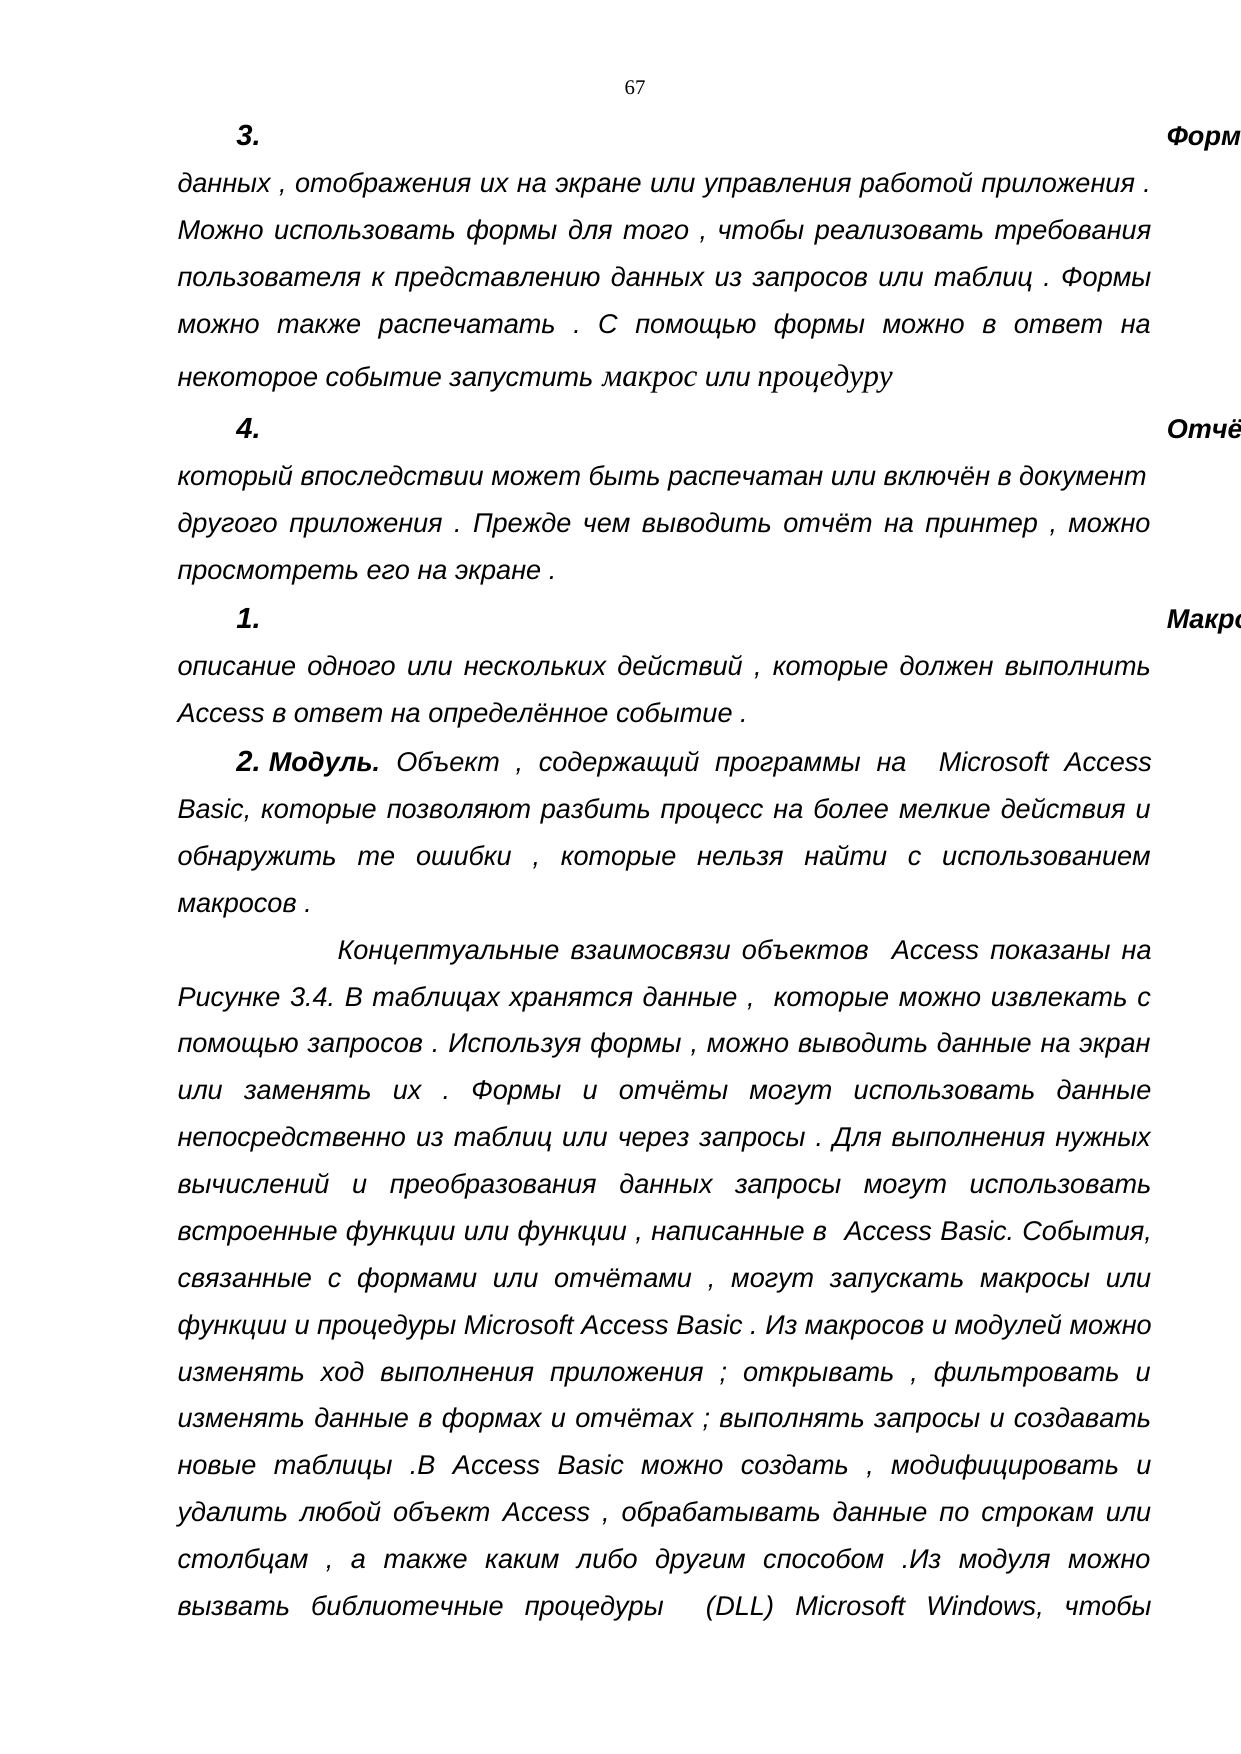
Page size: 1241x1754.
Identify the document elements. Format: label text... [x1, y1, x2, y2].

list Форма .Объект, предназначенный в основном для ввода данных , отображения их на экране или управления работой приложения . Можно использовать формы для того , чтобы реализовать требования пользователя к представлению данных из запросов или таблиц . Формы можно также распечатать . С помощью формы можно в ответ на некоторое событие запустить макрос или процедуру [177, 118, 1152, 393]
list Модуль. Объект , содержащий программы на Microsoft Access Basic, которые позволяют разбить процесс на более мелкие действия и обнаружить те ошибки , которые нельзя найти с использованием макросов . [177, 744, 1152, 918]
list Макрос. Объект , представляющий собой структурированное описание одного или нескольких действий , которые должен выполнить Access в ответ на определённое событие . [177, 601, 1152, 728]
text другого приложения . Прежде чем выводить отчёт на принтер , можно просмотреть его на экране . [177, 507, 1152, 585]
list Отчёт. Объект , предназначенный для создания документа , который впоследствии может быть распечатан или включён в документ [177, 411, 1152, 492]
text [177, 934, 1152, 1621]
